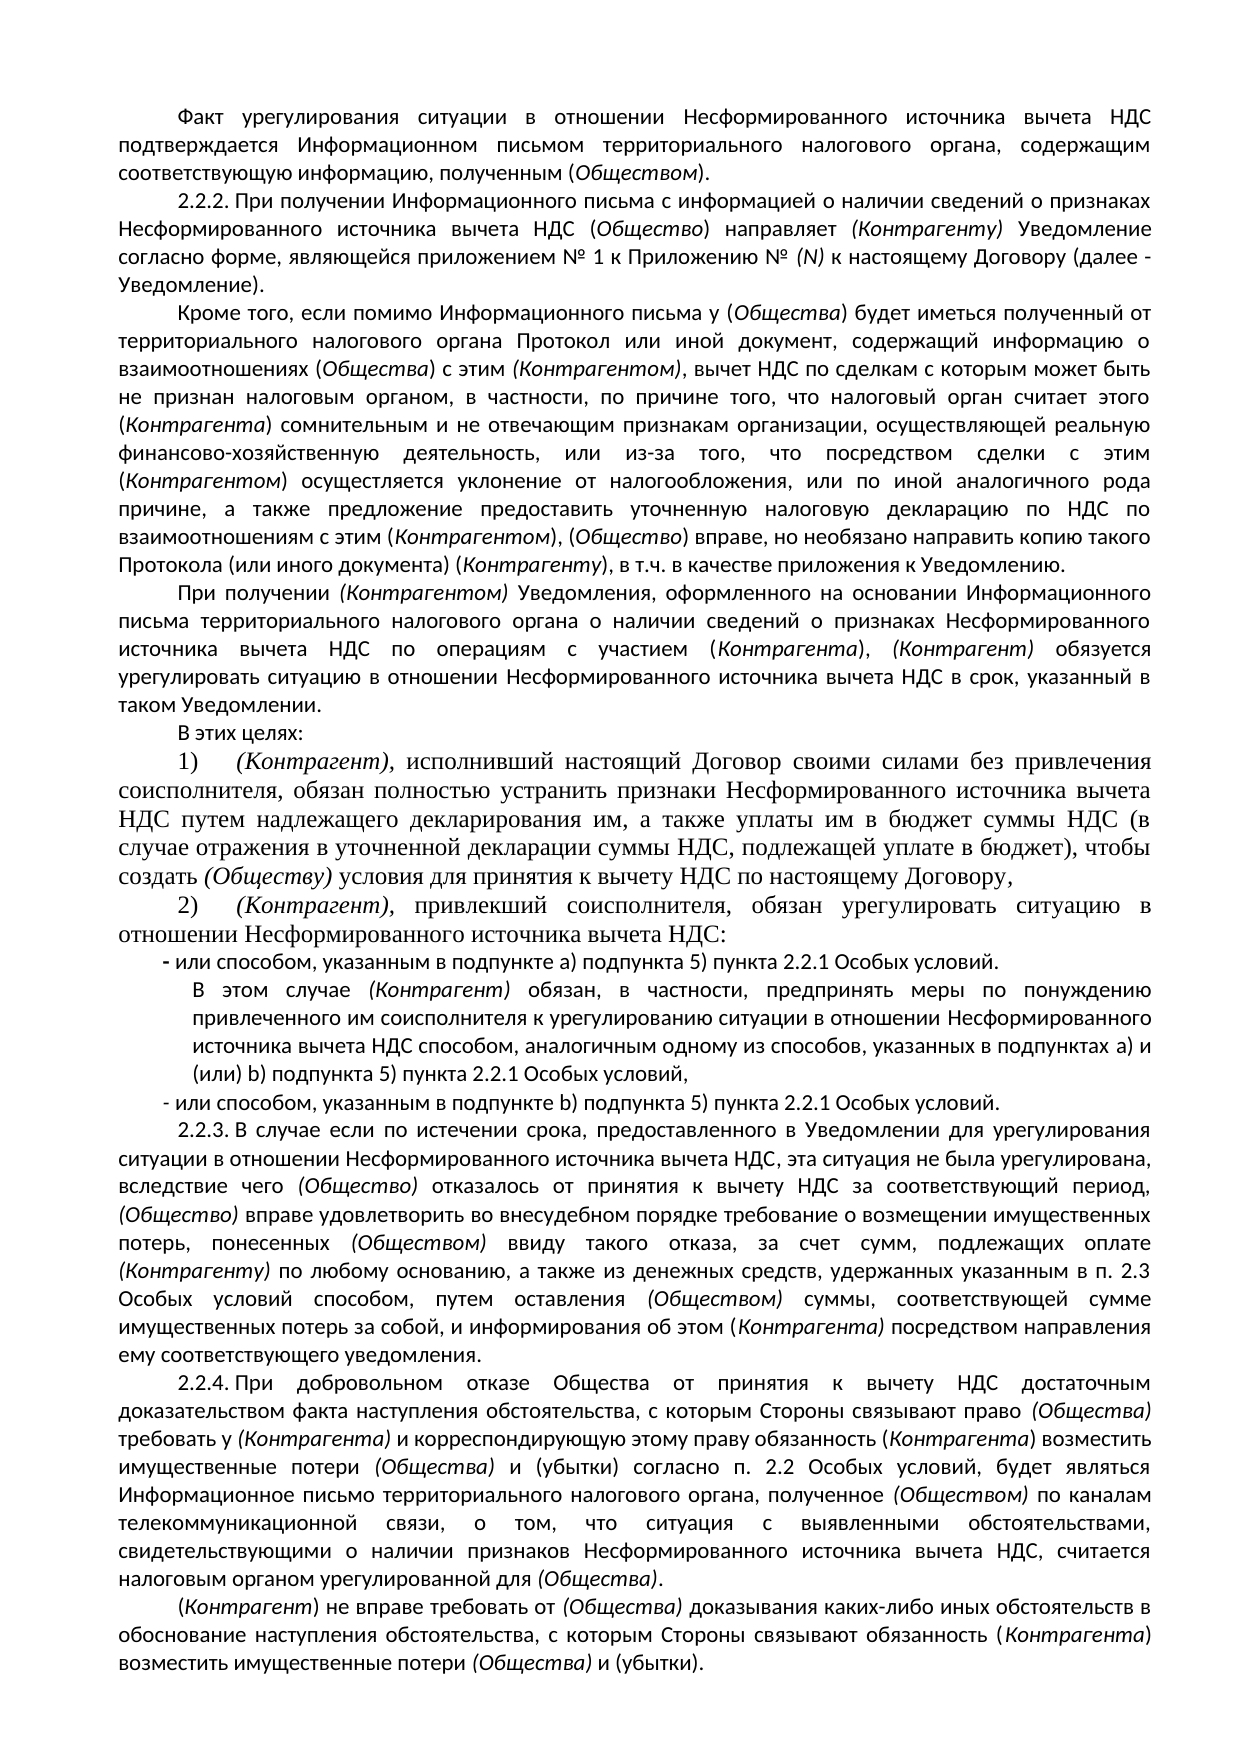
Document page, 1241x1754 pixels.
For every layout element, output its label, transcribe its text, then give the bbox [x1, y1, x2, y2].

text - или способом, указанным в подпункте a) подпункта 5) пункта 2.2.1 Особых условий. [162, 947, 1152, 976]
list (Контрагент), привлекший соисполнителя, обязан урегулировать ситуацию в отношении Несформированного источника вычета НДС: [118, 890, 1152, 947]
text 2.2.4. При добровольном отказе Общества от принятия к вычету НДС достаточным доказательством факта наступления обстоятельства, с которым Стороны связывают право (Общества) требовать у (Контрагента) и корреспондирующую этому праву обязанность (Контрагента) возместить имущественные потери (Общества) и (убытки) согласно п. 2.2 Особых условий, будет являться Информационное письмо территориального налогового органа, полученное (Обществом) по каналам телекоммуникационной связи, о том, что ситуация с выявленными обстоятельствами, свидетельствующими о наличии признаков Несформированного источника вычета НДС, считается налоговым органом урегулированной для (Общества). [118, 1368, 1152, 1592]
text Кроме того, если помимо Информационного письма у (Общества) будет иметься полученный от территориального налогового органа Протокол или иной документ, содержащий информацию о взаимоотношениях (Общества) с этим (Контрагентом), вычет НДС по сделкам с которым может быть не признан налоговым органом, в частности, по причине того, что налоговый орган считает этого (Контрагента) сомнительным и не отвечающим признакам организации, осуществляющей реальную финансово-хозяйственную деятельность, или из-за того, что посредством сделки с этим (Контрагентом) осущестляется уклонение от налогообложения, или по иной аналогичного рода причине, а также предложение предоставить уточненную налоговую декларацию по НДС по взаимоотношениям с этим (Контрагентом), (Общество) вправе, но необязано направить копию такого Протокола (или иного документа) (Контрагенту), в т.ч. в качестве приложения к Уведомлению. [118, 298, 1152, 578]
list (Контрагент), исполнивший настоящий Договор своими силами без привлечения соисполнителя, обязан полностью устранить признаки Несформированного источника вычета НДС путем надлежащего декларирования им, а также уплаты им в бюджет суммы НДС (в случае отражения в уточненной декларации суммы НДС, подлежащей уплате в бюджет), чтобы создать (Обществу) условия для принятия к вычету НДС по настоящему Договору, [118, 746, 1152, 890]
text (Контрагент) не вправе требовать от (Общества) доказывания каких-либо иных обстоятельств в обоснование наступления обстоятельства, с которым Стороны связывают обязанность (Контрагента) возместить имущественные потери (Общества) и (убытки). [118, 1592, 1152, 1676]
text В этих целях: [118, 718, 1152, 746]
text Факт урегулирования ситуации в отношении Несформированного источника вычета НДС подтверждается Информационном письмом территориального налогового органа, содержащим соответствующую информацию, полученным (Обществом). [118, 102, 1152, 186]
text При получении (Контрагентом) Уведомления, оформленного на основании Информационного письма территориального налогового органа о наличии сведений о признаках Несформированного источника вычета НДС по операциям с участием (Контрагента), (Контрагент) обязуется урегулировать ситуацию в отношении Несформированного источника вычета НДС в срок, указанный в таком Уведомлении. [118, 578, 1152, 718]
text - или способом, указанным в подпункте b) подпункта 5) пункта 2.2.1 Особых условий. [162, 1088, 1152, 1116]
text 2.2.2. При получении Информационного письма с информацией о наличии сведений о признаках Несформированного источника вычета НДС (Общество) направляет (Контрагенту) Уведомление согласно форме, являющейся приложением № 1 к Приложению № (N) к настоящему Договору (далее - Уведомление). [118, 186, 1152, 298]
text В этом случае (Контрагент) обязан, в частности, предпринять меры по понуждению привлеченного им соисполнителя к урегулированию ситуации в отношении Несформированного источника вычета НДС способом, аналогичным одному из способов, указанных в подпунктах a) и (или) b) подпункта 5) пункта 2.2.1 Особых условий, [192, 976, 1152, 1088]
text 2.2.3. В случае если по истечении срока, предоставленного в Уведомлении для урегулирования ситуации в отношении Несформированного источника вычета НДС, эта ситуация не была урегулирована, вследствие чего (Общество) отказалось от принятия к вычету НДС за соответствующий период, (Общество) вправе удовлетворить во внесудебном порядке требование о возмещении имущественных потерь, понесенных (Обществом) ввиду такого отказа, за счет сумм, подлежащих оплате (Контрагенту) по любому основанию, а также из денежных средств, удержанных указанным в п. 2.3 Особых условий способом, путем оставления (Обществом) суммы, соответствующей сумме имущественных потерь за собой, и информирования об этом (Контрагента) посредством направления ему соответствующего уведомления. [118, 1116, 1152, 1368]
